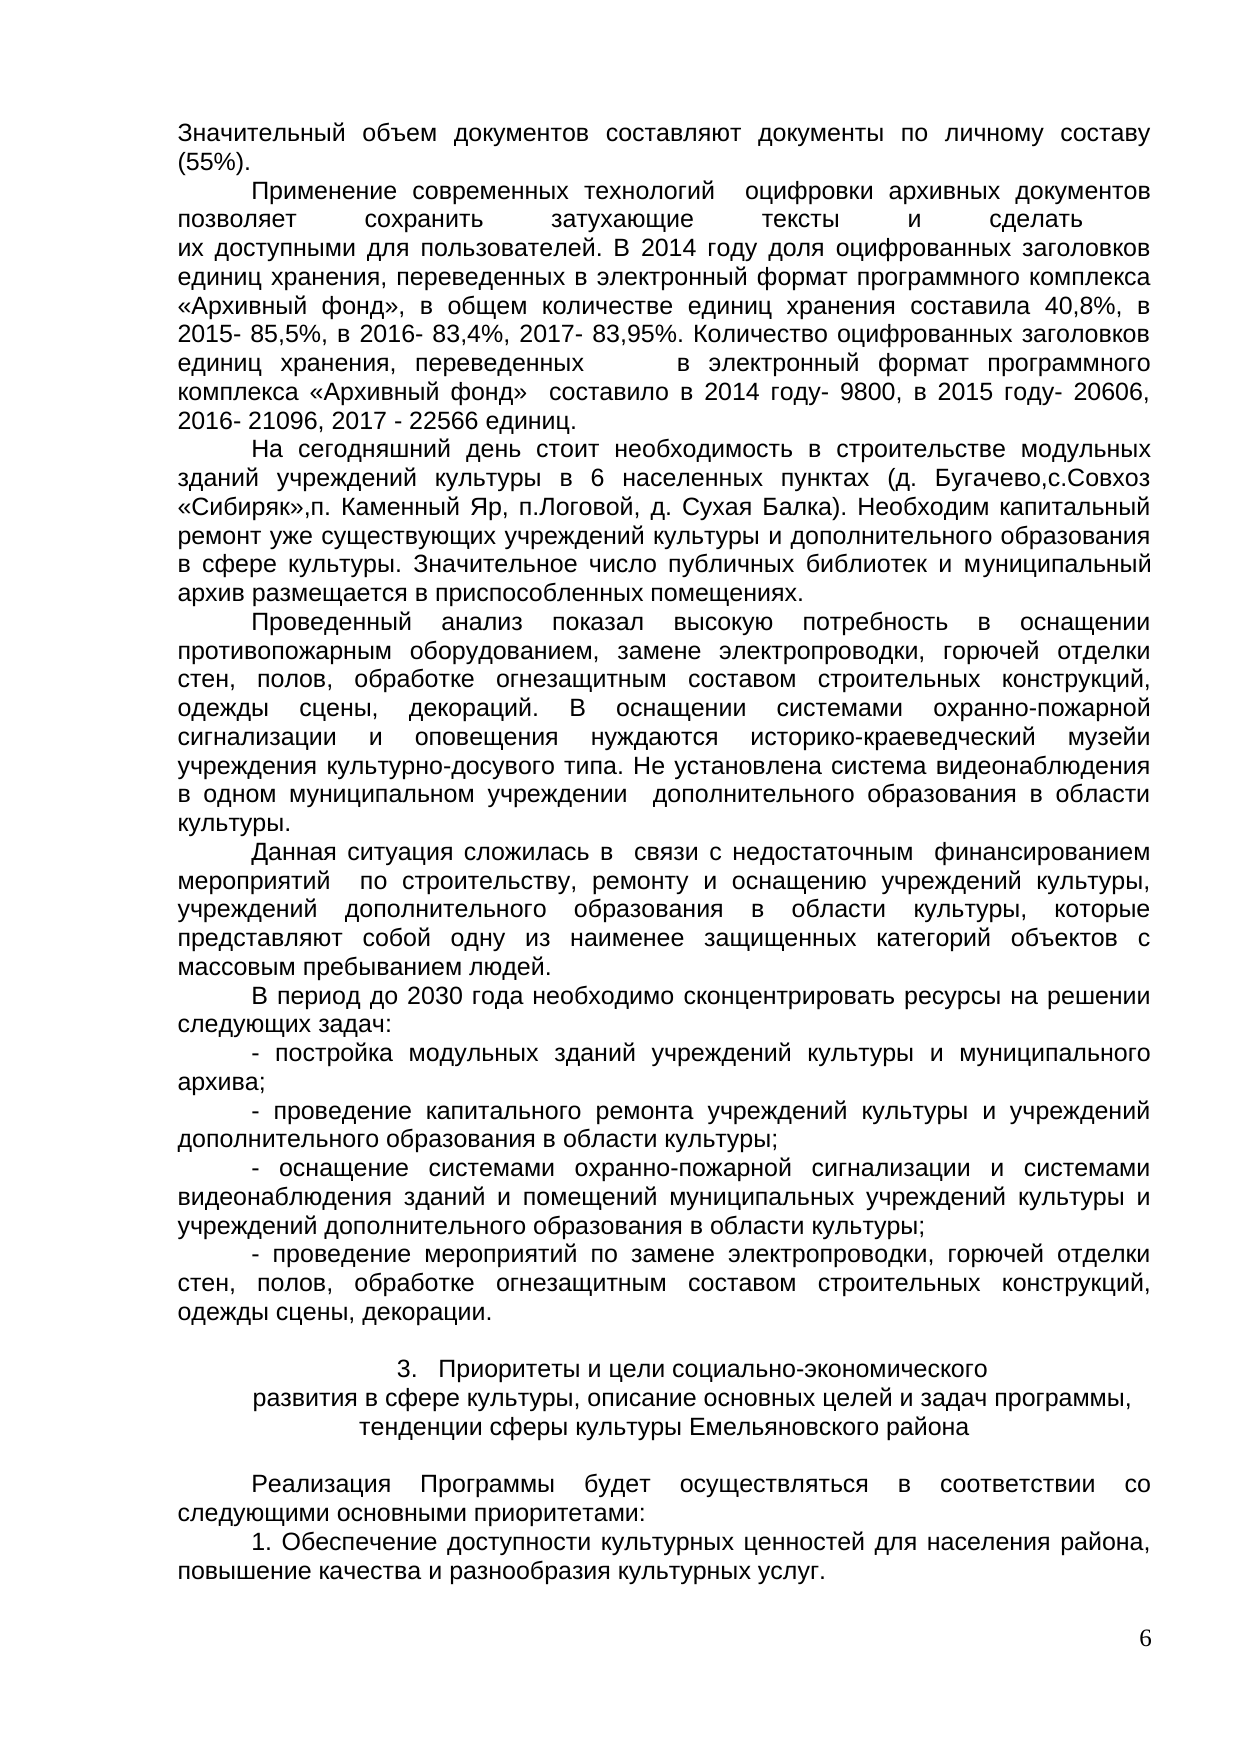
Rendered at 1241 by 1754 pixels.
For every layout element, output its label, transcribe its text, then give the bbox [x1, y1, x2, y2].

text - постройка модульных зданий учреждений культуры и муниципального архива; [177, 1038, 1152, 1096]
text Применение современных технологий оцифровки архивных документов позволяет сохранить затухающие тексты и сделать их доступными для пользователей. В 2014 году доля оцифрованных заголовков единиц хранения, переведенных в электронный формат программного комплекса «Архивный фонд», в общем количестве единиц хранения составила 40,8%, в 2015- 85,5%, в 2016- 83,4%, 2017- 83,95%. Количество оцифрованных заголовков единиц хранения, переведенных в электронный формат программного комплекса «Архивный фонд» составило в 2014 году- 9800, в 2015 году- 20606, 2016- 21096, 2017 - 22566 единиц. [177, 176, 1152, 434]
text Реализация Программы будет осуществляться в соответствии со следующими основными приоритетами: [177, 1469, 1152, 1527]
text развития в сфере культуры, описание основных целей и задач программы, тенденции сферы культуры Емельяновского района [177, 1383, 1152, 1441]
text На сегодняшний день стоит необходимость в строительстве модульных зданий учреждений культуры в 6 населенных пунктах (д. Бугачево,с.Совхоз «Сибиряк»,п. Каменный Яр, п.Логовой, д. Сухая Балка). Необходим капитальный ремонт уже существующих учреждений культуры и дополнительного образования в сфере культуры. Значительное число публичных библиотек и муниципальный архив размещается в приспособленных помещениях. [177, 434, 1152, 607]
text Проведенный анализ показал высокую потребность в оснащении противопожарным оборудованием, замене электропроводки, горючей отделки стен, полов, обработке огнезащитным составом строительных конструкций, одежды сцены, декораций. В оснащении системами охранно-пожарной сигнализации и оповещения нуждаются историко-краеведческий музейи учреждения культурно-досувого типа. Не установлена система видеонаблюдения в одном муниципальном учреждении дополнительного образования в области культуры. [177, 607, 1152, 837]
text В период до 2030 года необходимо сконцентрировать ресурсы на решении следующих задач: [177, 981, 1152, 1038]
text 1. Обеспечение доступности культурных ценностей для населения района, повышение качества и разнообразия культурных услуг. [177, 1527, 1152, 1584]
text - оснащение системами охранно-пожарной сигнализации и системами видеонаблюдения зданий и помещений муниципальных учреждений культуры и учреждений дополнительного образования в области культуры; [177, 1153, 1152, 1239]
text - проведение мероприятий по замене электропроводки, горючей отделки стен, полов, обработке огнезащитным составом строительных конструкций, одежды сцены, декорации. [177, 1239, 1152, 1326]
text - проведение капитального ремонта учреждений культуры и учреждений дополнительного образования в области культуры; [177, 1096, 1152, 1153]
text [177, 118, 1152, 176]
text 3. Приоритеты и цели социально-экономического [177, 1354, 1152, 1383]
text Данная ситуация сложилась в связи с недостаточным финансированием мероприятий по строительству, ремонту и оснащению учреждений культуры, учреждений дополнительного образования в области культуры, которые представляют собой одну из наименее защищенных категорий объектов с массовым пребыванием людей. [177, 837, 1152, 981]
